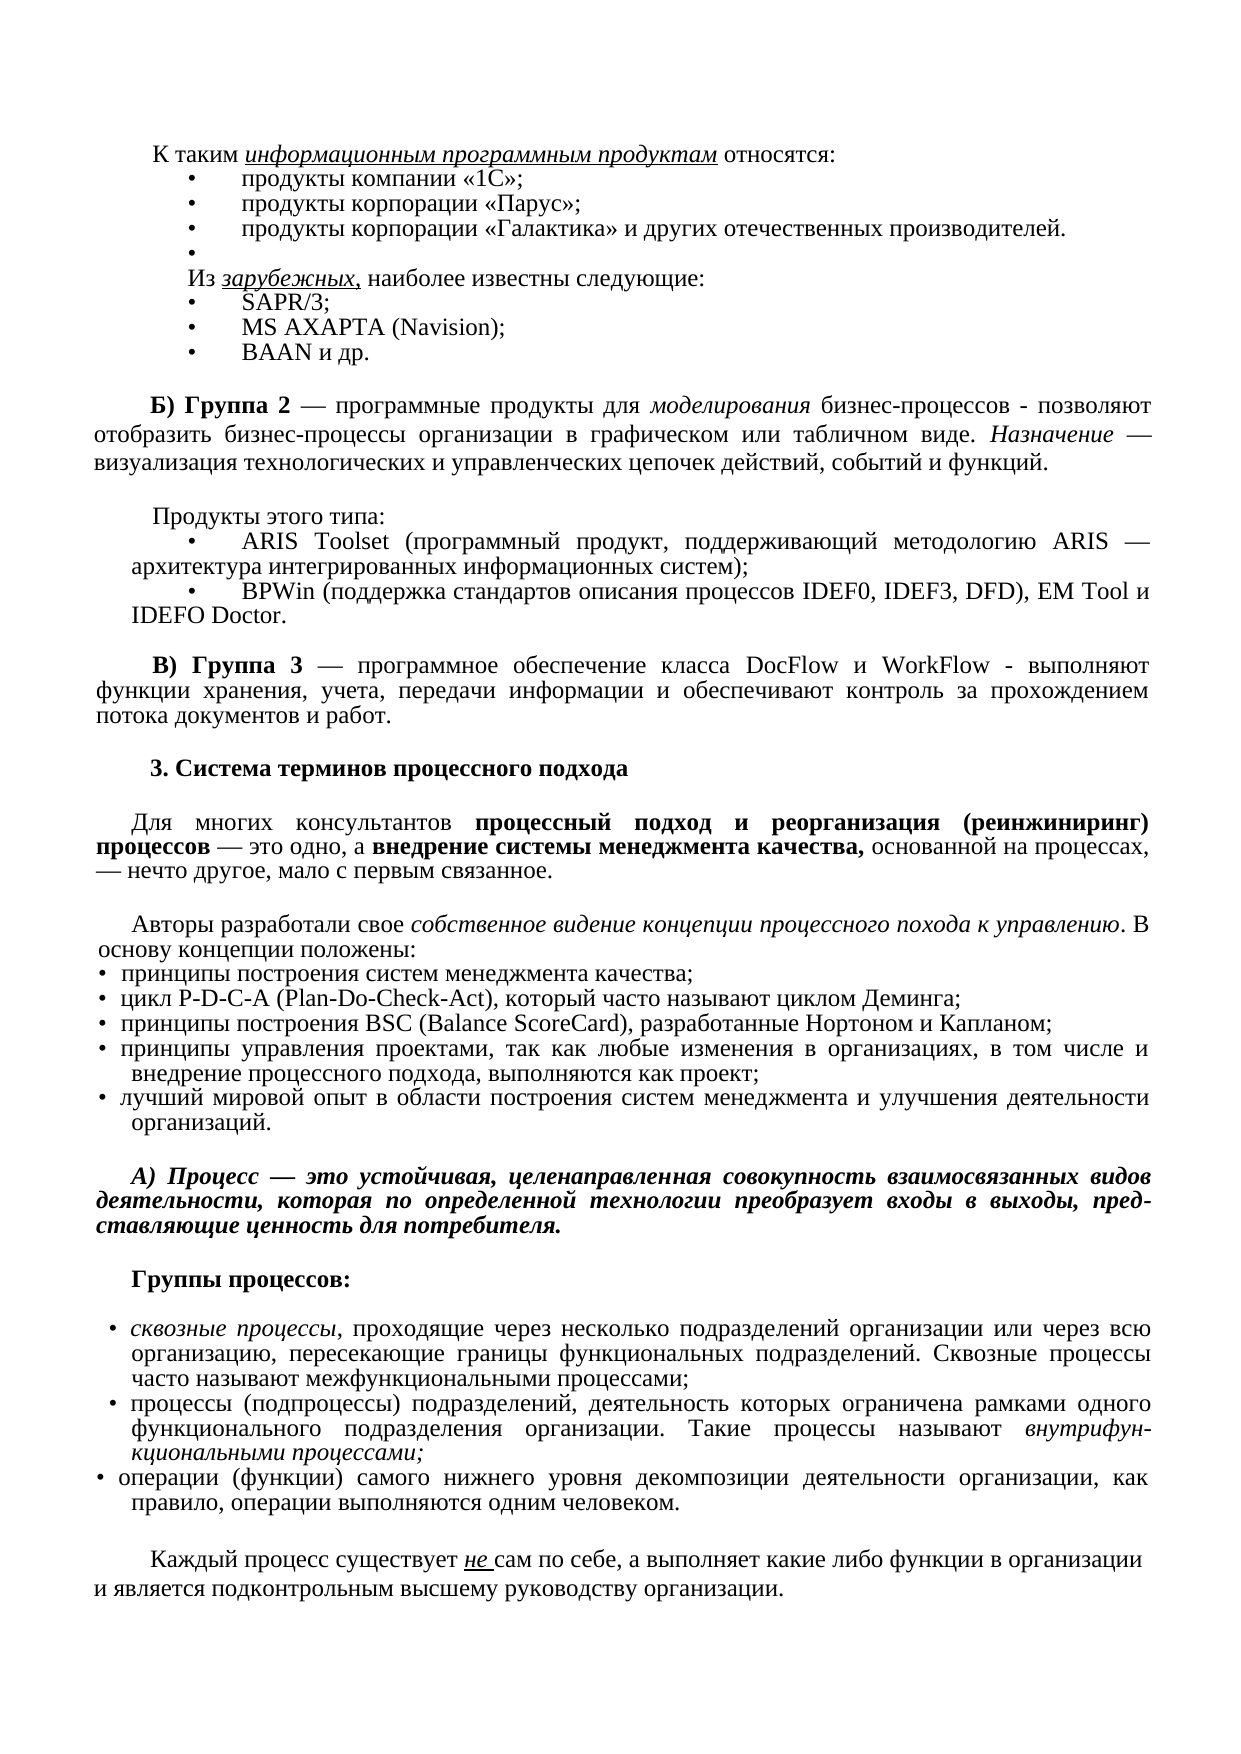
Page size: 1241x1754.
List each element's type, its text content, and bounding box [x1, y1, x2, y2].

text Группы процессов: [96, 1267, 1152, 1292]
text А) Процесс — это устойчивая, целенаправленная совокупность взаимосвязанных видов деятельности, которая по определенной технологии преобразует входы в выходы, представляющие ценность для потребителя. [96, 1164, 1152, 1239]
text Продукты этого типа: [96, 505, 1149, 530]
list BAAN и др. [131, 341, 1152, 365]
list продукты компании «1С»; [131, 167, 1152, 192]
list продукты корпорации «Галактика» и других отечественных производителей. [131, 217, 1149, 241]
list SAPR/3; [131, 291, 1152, 316]
text • операции (функции) самого нижнего уровня декомпозиции деятельности организации, как правило, операции выполняются одним человеком. [96, 1466, 1149, 1515]
text К таким информационным программным продуктам относятся: [96, 143, 1149, 167]
list BPWin (поддержка стандартов описания процессов IDEF0, IDEF3, DFD), ЕМ Tool и IDEFO Doctor. [131, 579, 1149, 629]
text 3. Система терминов процессного подхода [94, 753, 1152, 782]
list принципы построения BSC (Balance ScoreCard), разработанные Нортоном и Капланом; [98, 1012, 1149, 1036]
list MS АХАРТА (Navision); [131, 316, 1152, 341]
list продукты корпорации «Парус»; [131, 192, 1152, 217]
list лучший мировой опыт в области построения систем менеджмента и улучшения деятельности организаций. [98, 1086, 1149, 1136]
text Для многих консультантов процессный подход и реорганизация (реинжиниринг) процессов — это одно, а внедрение системы менеджмента качества, основанной на процессах, — нечто другое, мало с первым связанное. [96, 810, 1149, 884]
text Из зарубежных, наиболее известны следующие: [131, 266, 1152, 291]
text Авторы разработали свое собственное видение концепции процессного похода к управлению. В основу концепции положены: [98, 912, 1149, 962]
list ARIS Toolset (программный продукт, поддерживающий методологию ARIS — архитектура интегрированных информационных систем); [131, 530, 1149, 579]
text Б) Группа 2 — программные продукты для моделирования бизнес-процессов - позволяют отобразить бизнес-процессы организации в графическом или табличном виде. Назначение — визуализация технологических и управленческих цепочек действий, событий и функций. [94, 390, 1152, 476]
text Каждый процесс существует не сам по себе, а выполняет какие либо функции в организации и является подконтрольным высшему руководству организации. [94, 1544, 1152, 1602]
list принципы управления проектами, так как любые изменения в организациях, в том числе и внедрение процессного подхода, выполняются как проект; [98, 1036, 1149, 1086]
text В) Группа 3 — программное обеспечение класса DocFlow и WorkFlow - выполняют функции хранения, учета, передачи информации и обеспечивают контроль за прохождением потока документов и работ. [96, 654, 1149, 728]
list принципы построения систем менеджмента качества; [98, 962, 1149, 987]
list сквозные процессы, проходящие через несколько подразделений организации или через всю организацию, пересекающие границы функциональных подразделений. Сквозные процессы часто называют межфункциональными процессами; [108, 1317, 1152, 1391]
list цикл P-D-C-A (Plan-Do-Check-Act), который часто называют циклом Деминга; [98, 987, 1149, 1012]
list процессы (подпроцессы) подразделений, деятельность которых ограничена рамками одного функционального подразделения организации. Такие процессы называют внутрифун- кциональными процессами; [108, 1391, 1152, 1466]
